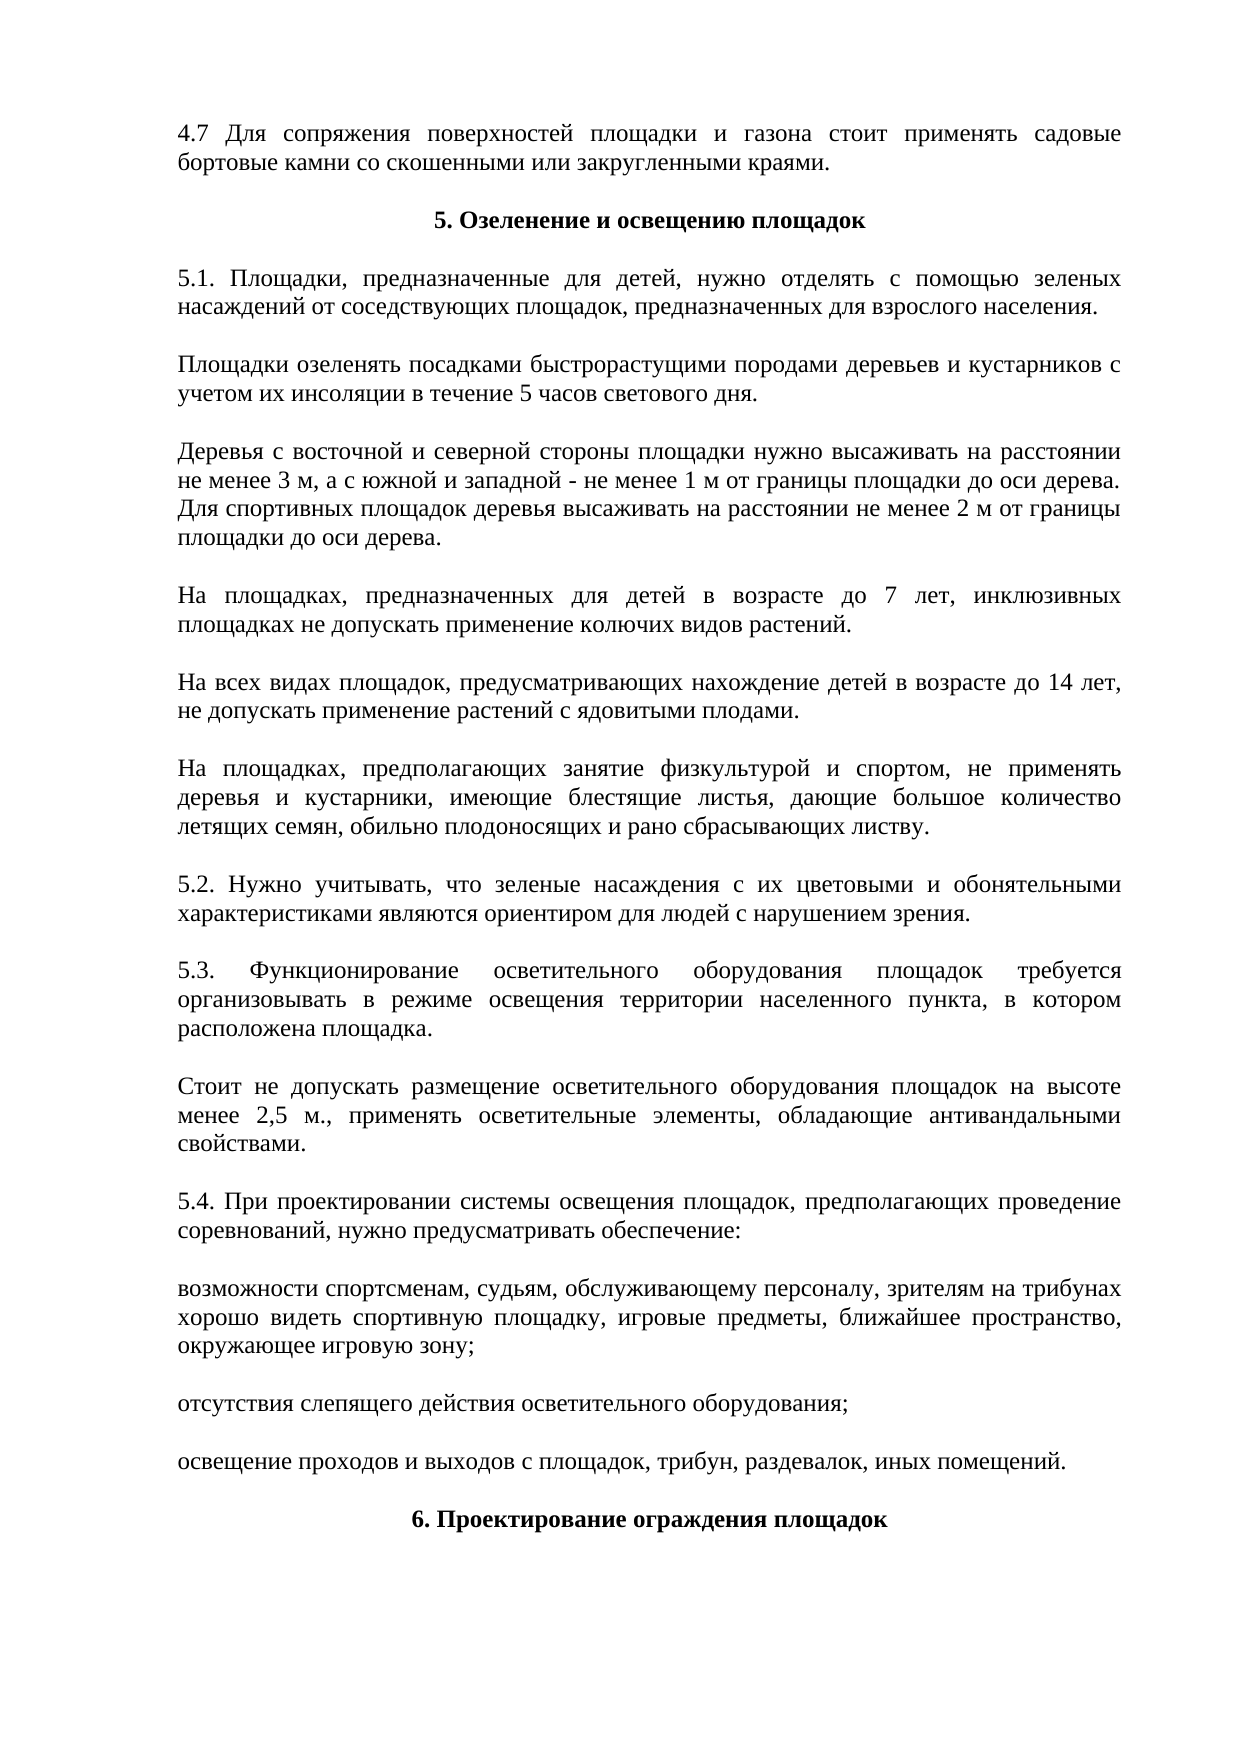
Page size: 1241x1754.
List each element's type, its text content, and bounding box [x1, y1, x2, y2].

text Деревья с восточной и северной стороны площадки нужно высаживать на расстоянии не менее 3 м, а с южной и западной - не менее 1 м от границы площадки до оси дерева. Для спортивных площадок деревья высаживать на расстоянии не менее 2 м от границы площадки до оси дерева. [177, 436, 1122, 551]
text 6. Проектирование ограждения площадок [177, 1504, 1122, 1533]
text Площадки озеленять посадками быстрорастущими породами деревьев и кустарников с учетом их инсоляции в течение 5 часов светового дня. [177, 349, 1122, 407]
text Стоит не допускать размещение осветительного оборудования площадок на высоте менее 2,5 м., применять осветительные элементы, обладающие антивандальными свойствами. [177, 1071, 1122, 1157]
text возможности спортсменам, судьям, обслуживающему персоналу, зрителям на трибунах хорошо видеть спортивную площадку, игровые предметы, ближайшее пространство, окружающее игровую зону; [177, 1273, 1122, 1359]
text 5.1. Площадки, предназначенные для детей, нужно отделять с помощью зеленых насаждений от соседствующих площадок, предназначенных для взрослого населения. [177, 263, 1122, 320]
text отсутствия слепящего действия осветительного оборудования; [177, 1388, 1122, 1417]
text освещение проходов и выходов с площадок, трибун, раздевалок, иных помещений. [177, 1446, 1122, 1475]
text 4.7 Для сопряжения поверхностей площадки и газона стоит применять садовые бортовые камни со скошенными или закругленными краями. [177, 118, 1122, 176]
text 5.4. При проектировании системы освещения площадок, предполагающих проведение соревнований, нужно предусматривать обеспечение: [177, 1186, 1122, 1244]
text 5.2. Нужно учитывать, что зеленые насаждения с их цветовыми и обонятельными характеристиками являются ориентиром для людей с нарушением зрения. [177, 869, 1122, 926]
text На всех видах площадок, предусматривающих нахождение детей в возрасте до 14 лет, не допускать применение растений с ядовитыми плодами. [177, 667, 1122, 724]
text 5. Озеленение и освещению площадок [177, 205, 1122, 233]
text 5.3. Функционирование осветительного оборудования площадок требуется организовывать в режиме освещения территории населенного пункта, в котором расположена площадка. [177, 956, 1122, 1042]
text На площадках, предполагающих занятие физкультурой и спортом, не применять деревья и кустарники, имеющие блестящие листья, дающие большое количество летящих семян, обильно плодоносящих и рано сбрасывающих листву. [177, 753, 1122, 840]
text На площадках, предназначенных для детей в возрасте до 7 лет, инклюзивных площадках не допускать применение колючих видов растений. [177, 580, 1122, 638]
